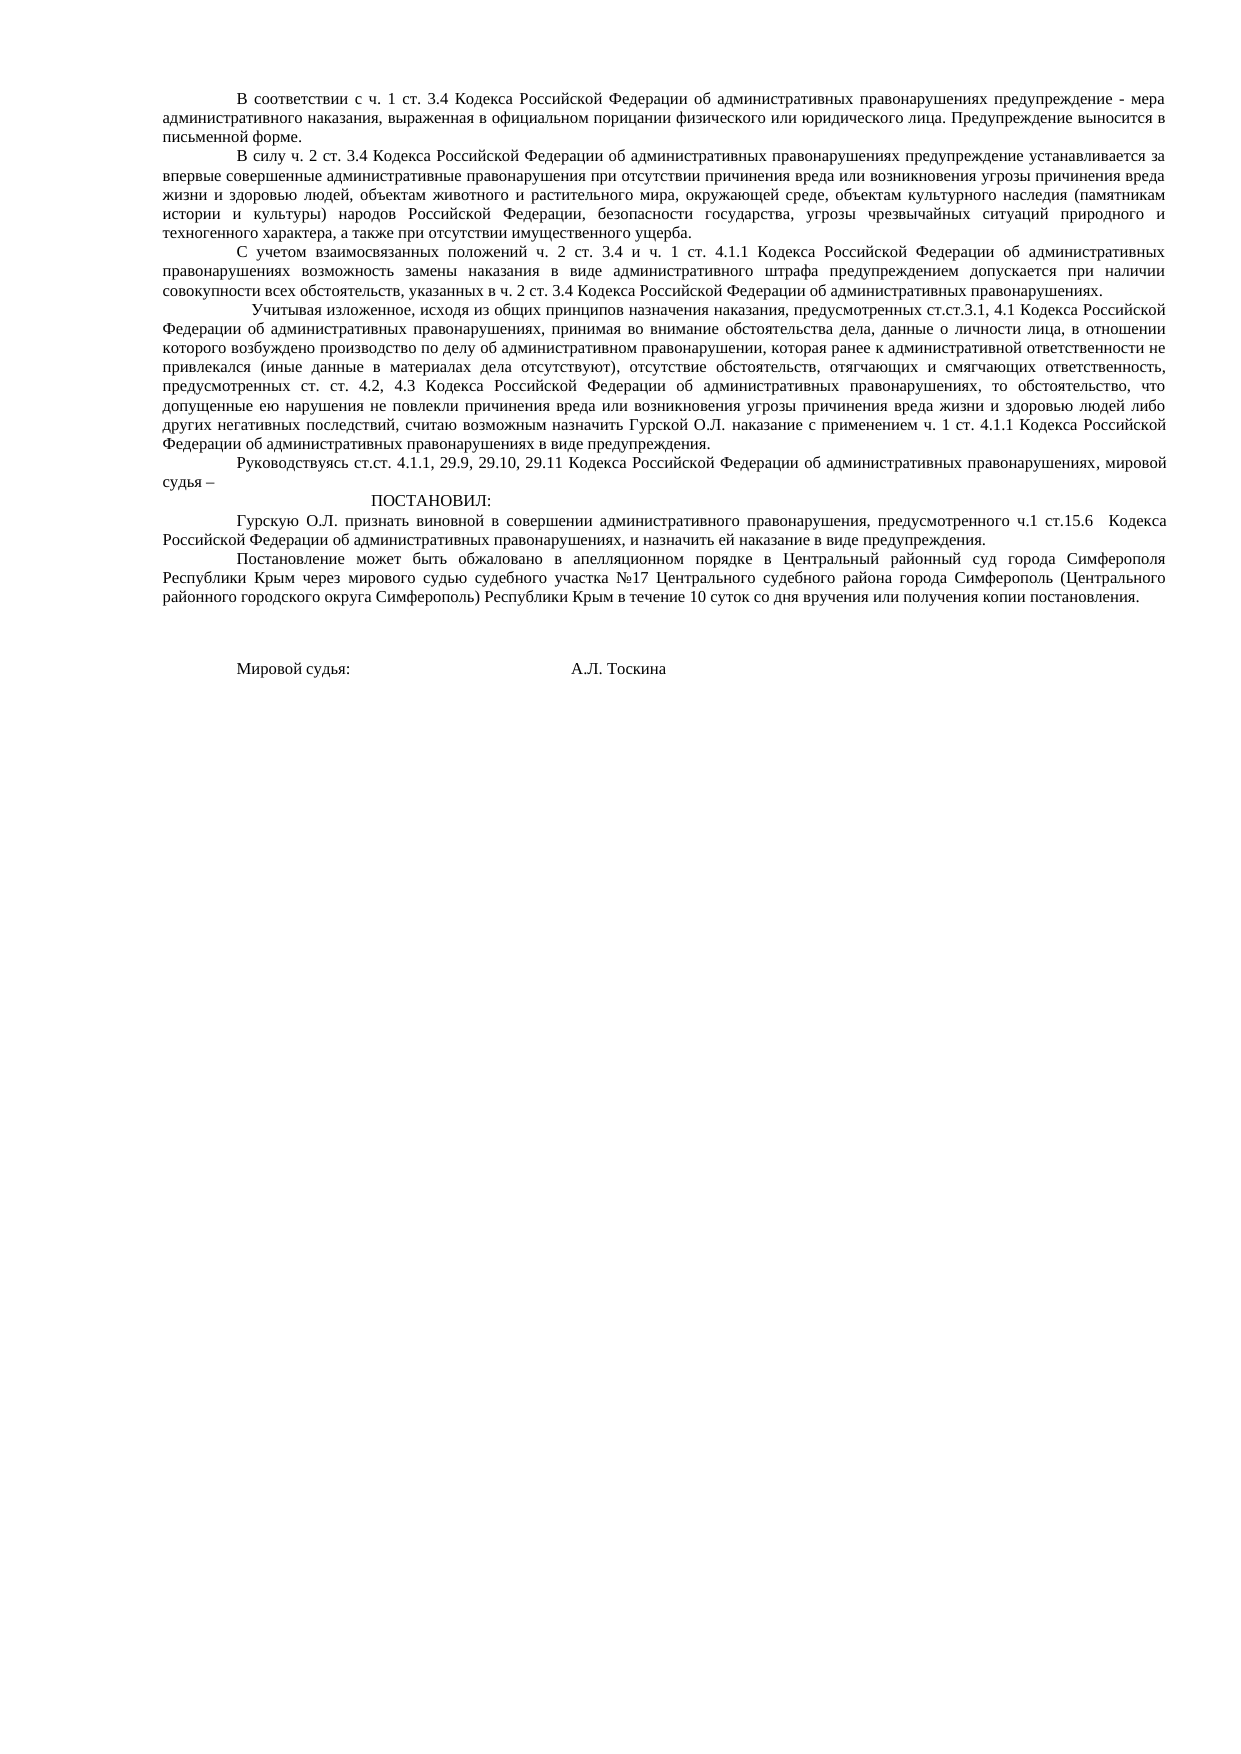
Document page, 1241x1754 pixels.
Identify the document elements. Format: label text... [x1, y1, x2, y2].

text Гурскую О.Л. признать виновной в совершении административного правонарушения, предусмотренного ч.1 ст.15.6 Кодекса Российской Федерации об административных правонарушениях, и назначить ей наказание в виде предупреждения. [162, 510, 1167, 549]
text С учетом взаимосвязанных положений ч. 2 ст. 3.4 и ч. 1 ст. 4.1.1 Кодекса Российской Федерации об административных правонарушениях возможность замены наказания в виде административного штрафа предупреждением допускается при наличии совокупности всех обстоятельств, указанных в ч. 2 ст. 3.4 Кодекса Российской Федерации об административных правонарушениях. [162, 242, 1167, 299]
text Мировой судья: А.Л. Тоскина [162, 659, 1167, 678]
text ПОСТАНОВИЛ: [162, 491, 1167, 510]
text В силу ч. 2 ст. 3.4 Кодекса Российской Федерации об административных правонарушениях предупреждение устанавливается за впервые совершенные административные правонарушения при отсутствии причинения вреда или возникновения угрозы причинения вреда жизни и здоровью людей, объектам животного и растительного мира, окружающей среде, объектам культурного наследия (памятникам истории и культуры) народов Российской Федерации, безопасности государства, угрозы чрезвычайных ситуаций природного и техногенного характера, а также при отсутствии имущественного ущерба. [162, 146, 1167, 242]
text В соответствии с ч. 1 ст. 3.4 Кодекса Российской Федерации об административных правонарушениях предупреждение - мера административного наказания, выраженная в официальном порицании физического или юридического лица. Предупреждение выносится в письменной форме. [162, 89, 1167, 146]
text Постановление может быть обжаловано в апелляционном порядке в Центральный районный суд города Симферополя Республики Крым через мирового судью судебного участка №17 Центрального судебного района города Симферополь (Центрального районного городского округа Симферополь) Республики Крым в течение 10 суток со дня вручения или получения копии постановления. [162, 549, 1167, 606]
text Руководствуясь ст.ст. 4.1.1, 29.9, 29.10, 29.11 Кодекса Российской Федерации об административных правонарушениях, мировой судья – [162, 453, 1167, 491]
text Учитывая изложенное, исходя из общих принципов назначения наказания, предусмотренных ст.ст.3.1, 4.1 Кодекса Российской Федерации об административных правонарушениях, принимая во внимание обстоятельства дела, данные о личности лица, в отношении которого возбуждено производство по делу об административном правонарушении, которая ранее к административной ответственности не привлекался (иные данные в материалах дела отсутствуют), отсутствие обстоятельств, отягчающих и смягчающих ответственность, предусмотренных ст. ст. 4.2, 4.3 Кодекса Российской Федерации об административных правонарушениях, то обстоятельство, что допущенные ею нарушения не повлекли причинения вреда или возникновения угрозы причинения вреда жизни и здоровью людей либо других негативных последствий, считаю возможным назначить Гурской О.Л. наказание с применением ч. 1 ст. 4.1.1 Кодекса Российской Федерации об административных правонарушениях в виде предупреждения. [162, 299, 1167, 453]
